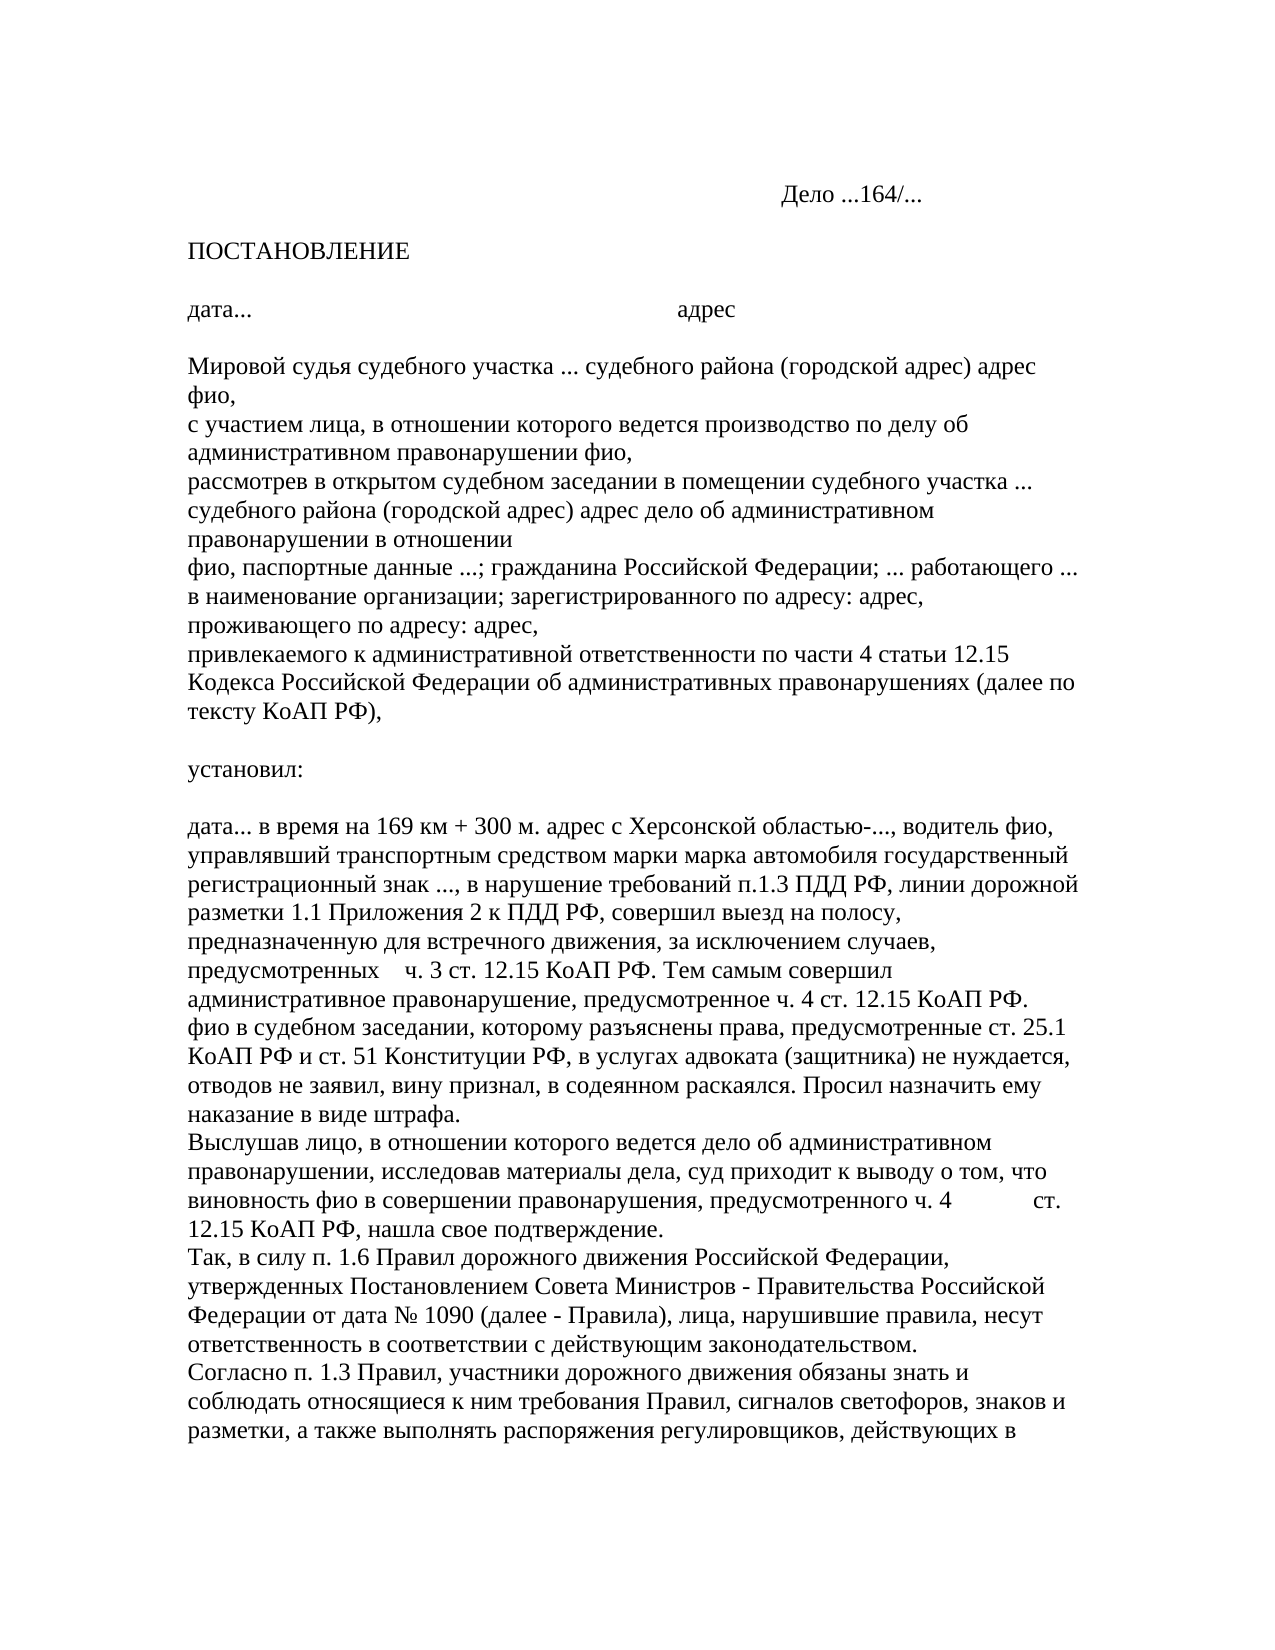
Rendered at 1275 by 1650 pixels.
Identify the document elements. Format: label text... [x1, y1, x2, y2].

text дата... в время на 169 км + 300 м. адрес с Херсонской областью-..., водитель фио, управлявший транспортным средством марки марка автомобиля государственный регистрационный знак ..., в нарушение требований п.1.3 ПДД РФ, линии дорожной разметки 1.1 Приложения 2 к ПДД РФ, совершил выезд на полосу, предназначенную для встречного движения, за исключением случаев, предусмотренных ч. 3 ст. 12.15 КоАП РФ. Тем самым совершил административное правонарушение, предусмотренное ч. 4 ст. 12.15 КоАП РФ. [187, 811, 1087, 1012]
text с участием лица, в отношении которого ведется производство по делу об административном правонарушении фио, [187, 409, 1087, 466]
text привлекаемого к административной ответственности по части 4 статьи 12.15 Кодекса Российской Федерации об административных правонарушениях (далее по тексту КоАП РФ), [187, 639, 1087, 725]
text установил: [187, 754, 1087, 782]
text фио, паспортные данные ...; гражданина Российской Федерации; ... работающего ... в наименование организации; зарегистрированного по адресу: адрес, проживающего по адресу: адрес, [187, 552, 1087, 639]
text Выслушав лицо, в отношении которого ведется дело об административном правонарушении, исследовав материалы дела, суд приходит к выводу о том, что виновность фио в совершении правонарушения, предусмотренного ч. 4 ст. 12.15 КоАП РФ, нашла свое подтверждение. [187, 1127, 1087, 1242]
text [187, 1357, 1087, 1444]
text Так, в силу п. 1.6 Правил дорожного движения Российской Федерации, утвержденных Постановлением Совета Министров - Правительства Российской Федерации от дата № 1090 (далее - Правила), лица, нарушившие правила, несут ответственность в соответствии с действующим законодательством. [187, 1242, 1087, 1357]
text Мировой судья судебного участка ... судебного района (городской адрес) адрес фио, [187, 351, 1087, 409]
text дата... адрес [187, 294, 1087, 322]
text Дело ...164/... [187, 179, 1087, 207]
text рассмотрев в открытом судебном заседании в помещении судебного участка ... судебного района (городской адрес) адрес дело об административном правонарушении в отношении [187, 466, 1087, 552]
text фио в судебном заседании, которому разъяснены права, предусмотренные ст. 25.1 КоАП РФ и ст. 51 Конституции РФ, в услугах адвоката (защитника) не нуждается, отводов не заявил, вину признал, в содеянном раскаялся. Просил назначить ему наказание в виде штрафа. [187, 1012, 1087, 1127]
text ПОСТАНОВЛЕНИЕ [187, 236, 1087, 265]
